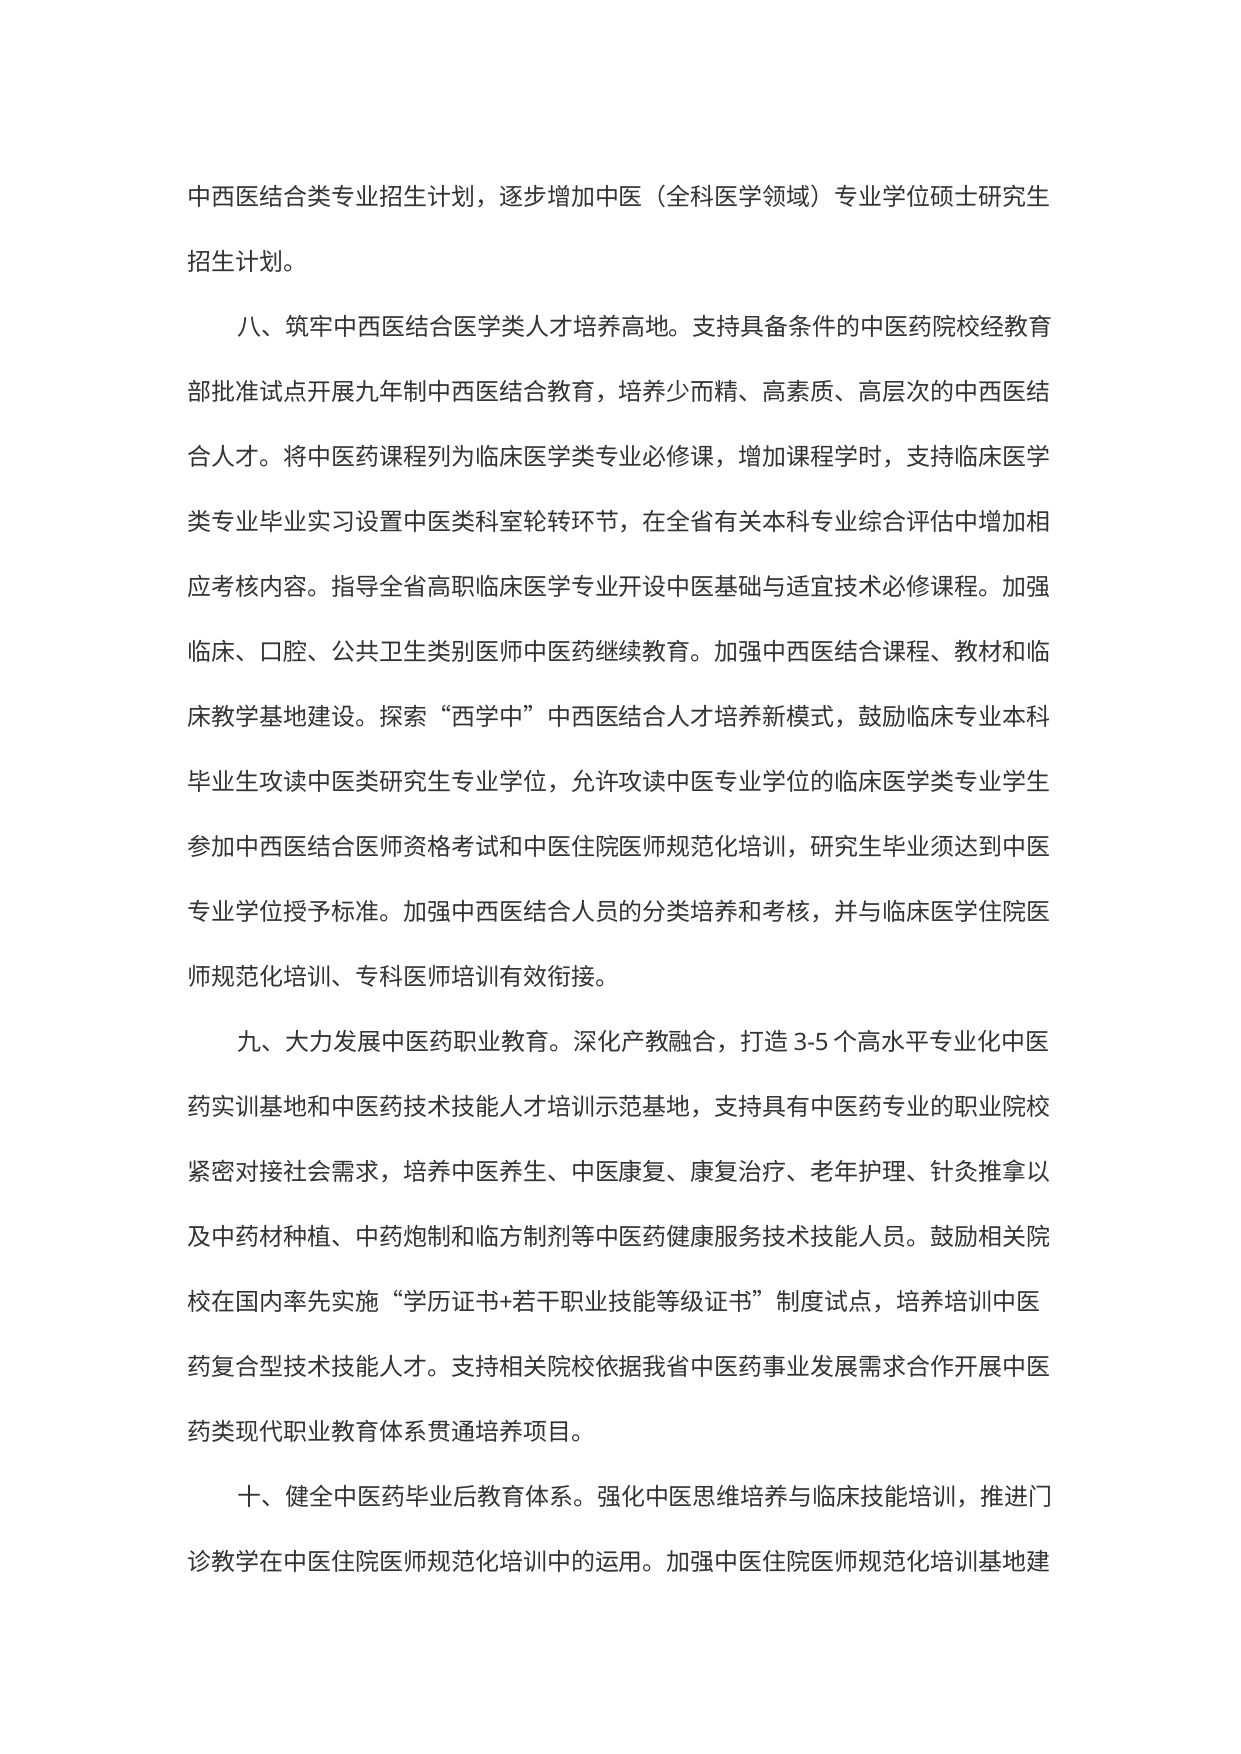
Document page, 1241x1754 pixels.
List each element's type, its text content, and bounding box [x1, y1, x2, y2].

text 八、筑牢中西医结合医学类人才培养高地。支持具备条件的中医药院校经教育部批准试点开展九年制中西医结合教育，培养少而精、高素质、高层次的中西医结合人才。将中医药课程列为临床医学类专业必修课，增加课程学时，支持临床医学类专业毕业实习设置中医类科室轮转环节，在全省有关本科专业综合评估中增加相应考核内容。指导全省高职临床医学专业开设中医基础与适宜技术必修课程。加强临床、口腔、公共卫生类别医师中医药继续教育。加强中西医结合课程、教材和临床教学基地建设。探索“西学中”中西医结合人才培养新模式，鼓励临床专业本科毕业生攻读中医类研究生专业学位，允许攻读中医专业学位的临床医学类专业学生参加中西医结合医师资格考试和中医住院医师规范化培训，研究生毕业须达到中医专业学位授予标准。加强中西医结合人员的分类培养和考核，并与临床医学住院医师规范化培训、专科医师培训有效衔接。 [187, 292, 1053, 1007]
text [187, 1462, 1053, 1592]
text 九、大力发展中医药职业教育。深化产教融合，打造3-5个高水平专业化中医药实训基地和中医药技术技能人才培训示范基地，支持具有中医药专业的职业院校紧密对接社会需求，培养中医养生、中医康复、康复治疗、老年护理、针灸推拿以及中药材种植、中药炮制和临方制剂等中医药健康服务技术技能人员。鼓励相关院校在国内率先实施“学历证书+若干职业技能等级证书”制度试点，培养培训中医药复合型技术技能人才。支持相关院校依据我省中医药事业发展需求合作开展中医药类现代职业教育体系贯通培养项目。 [187, 1007, 1053, 1462]
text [187, 162, 1053, 292]
